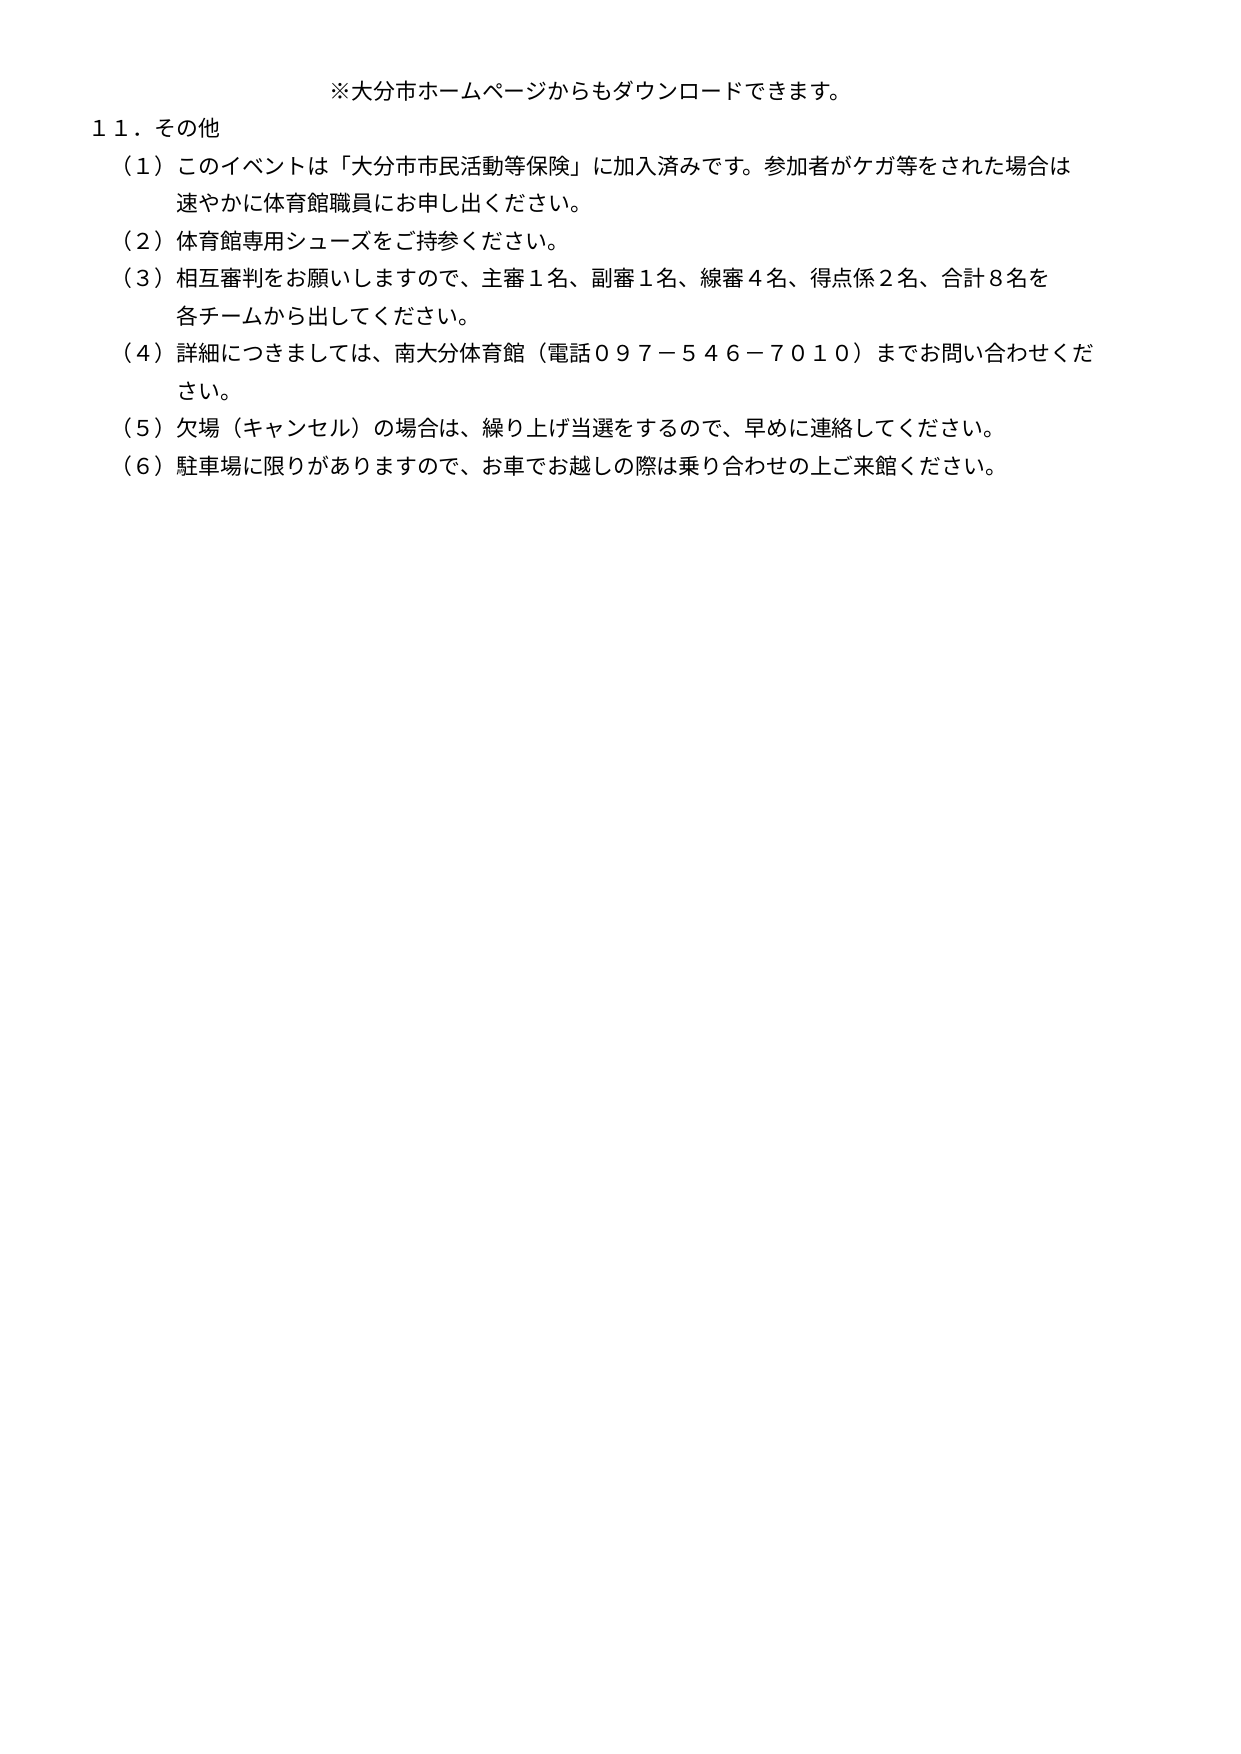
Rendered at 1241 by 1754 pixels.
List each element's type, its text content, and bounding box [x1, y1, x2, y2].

text （４）詳細につきましては、南大分体育館（電話０９７－５４６－７０１０）までお問い合わせくだ [89, 333, 1152, 371]
text ※大分市ホームページからもダウンロードできます。 [89, 71, 1152, 108]
text （２）体育館専用シューズをご持参ください。 [89, 221, 1152, 258]
text さい。 [89, 371, 1152, 408]
text １１．その他 [89, 108, 1152, 146]
text 各チームから出してください。 [89, 296, 1152, 333]
text （６）駐車場に限りがありますので、お車でお越しの際は乗り合わせの上ご来館ください。 [89, 446, 1152, 483]
text （１）このイベントは「大分市市民活動等保険」に加入済みです。参加者がケガ等をされた場合は [89, 146, 1152, 183]
text （３）相互審判をお願いしますので、主審１名、副審１名、線審４名、得点係２名、合計８名を [89, 258, 1152, 296]
text （５）欠場（キャンセル）の場合は、繰り上げ当選をするので、早めに連絡してください。 [89, 408, 1152, 446]
text 速やかに体育館職員にお申し出ください。 [89, 183, 1152, 221]
